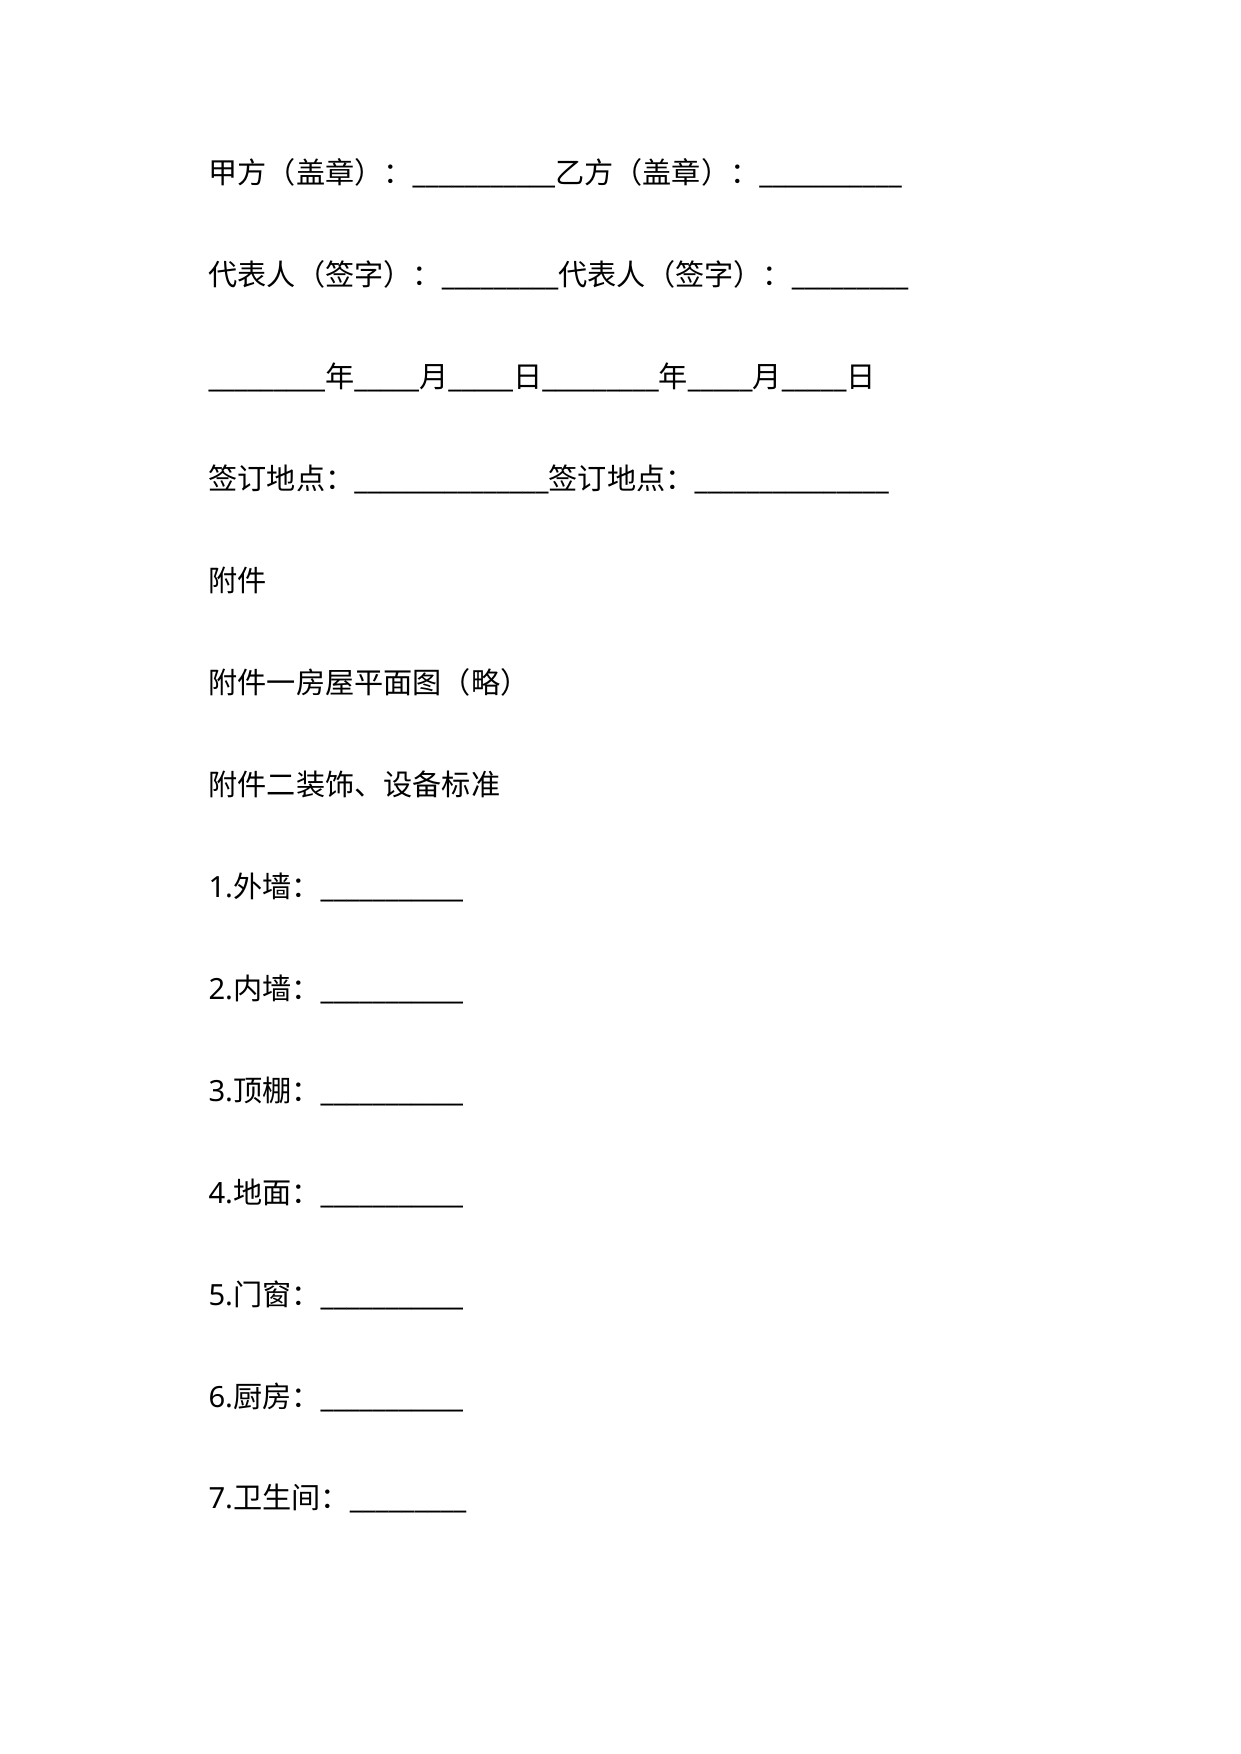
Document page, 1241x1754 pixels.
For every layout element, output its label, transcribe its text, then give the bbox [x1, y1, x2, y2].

text 附件 [150, 558, 1090, 600]
text 2.内墙：___________ [150, 965, 1090, 1008]
text 3.顶棚：___________ [150, 1067, 1090, 1109]
text 6.厨房：___________ [150, 1373, 1090, 1416]
text 附件二装饰、设备标准 [150, 761, 1090, 804]
text 甲方（盖章）：___________乙方（盖章）：___________ [150, 150, 1090, 192]
text 7.卫生间：_________ [150, 1475, 1090, 1517]
text 附件一房屋平面图（略） [150, 660, 1090, 702]
text 4.地面：___________ [150, 1169, 1090, 1212]
text _________年_____月_____日_________年_____月_____日 [150, 354, 1090, 396]
text 代表人（签字）：_________代表人（签字）：_________ [150, 252, 1090, 294]
text 签订地点：_______________签订地点：_______________ [150, 456, 1090, 498]
text 5.门窗：___________ [150, 1271, 1090, 1313]
text 1.外墙：___________ [150, 863, 1090, 906]
